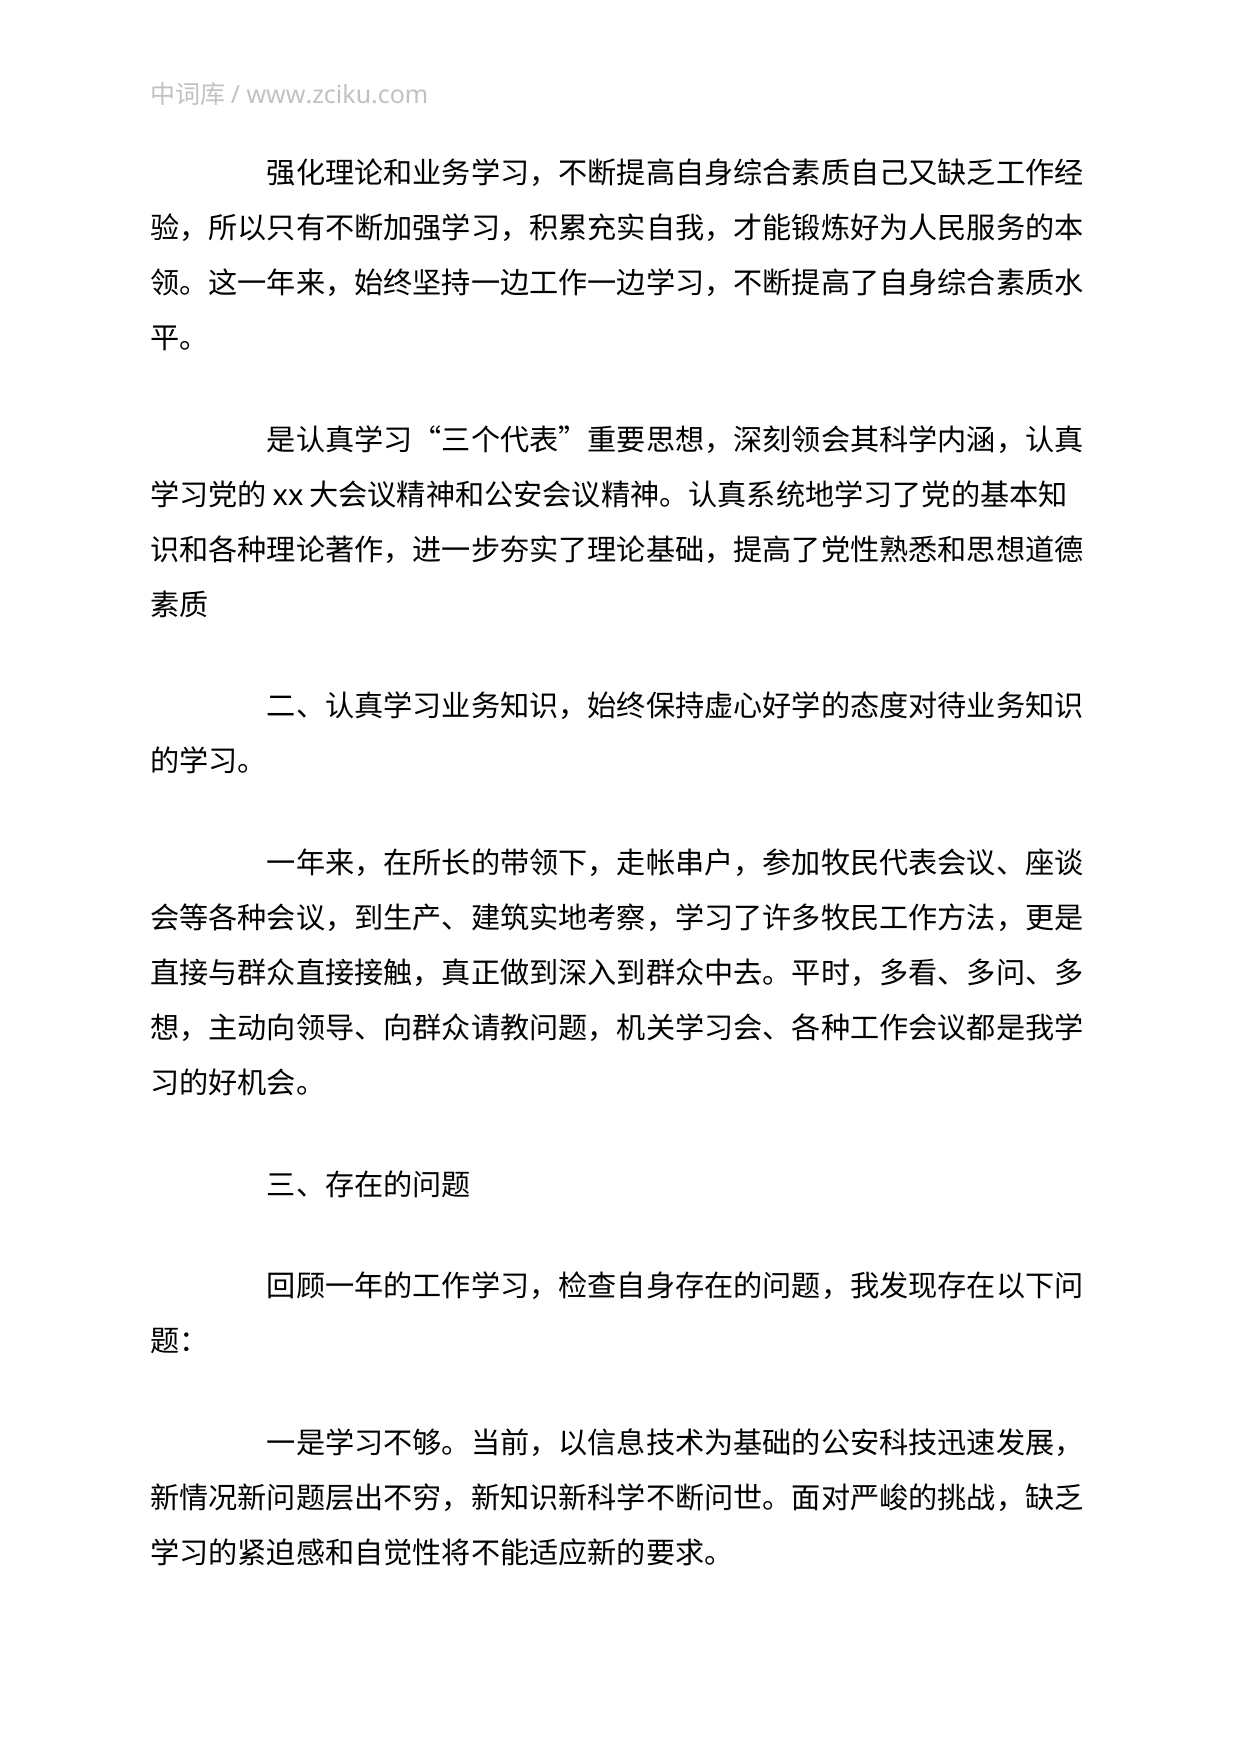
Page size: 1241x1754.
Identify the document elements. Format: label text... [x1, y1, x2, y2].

text 二、认真学习业务知识，始终保持虚心好学的态度对待业务知识的学习。 [150, 683, 1090, 780]
text 一是学习不够。当前，以信息技术为基础的公安科技迅速发展，新情况新问题层出不穷，新知识新科学不断问世。面对严峻的挑战，缺乏学习的紧迫感和自觉性将不能适应新的要求。 [150, 1419, 1090, 1572]
text 回顾一年的工作学习，检查自身存在的问题，我发现存在以下问题： [150, 1263, 1090, 1360]
text 强化理论和业务学习，不断提高自身综合素质自己又缺乏工作经验，所以只有不断加强学习，积累充实自我，才能锻炼好为人民服务的本领。这一年来，始终坚持一边工作一边学习，不断提高了自身综合素质水平。 [150, 150, 1090, 357]
text 是认真学习“三个代表”重要思想，深刻领会其科学内涵，认真学习党的xx大会议精神和公安会议精神。认真系统地学习了党的基本知识和各种理论著作，进一步夯实了理论基础，提高了党性熟悉和思想道德素质 [150, 416, 1090, 623]
text 一年来，在所长的带领下，走帐串户，参加牧民代表会议、座谈会等各种会议，到生产、建筑实地考察，学习了许多牧民工作方法，更是直接与群众直接接触，真正做到深入到群众中去。平时，多看、多问、多想，主动向领导、向群众请教问题，机关学习会、各种工作会议都是我学习的好机会。 [150, 840, 1090, 1102]
text 三、存在的问题 [150, 1161, 1090, 1203]
